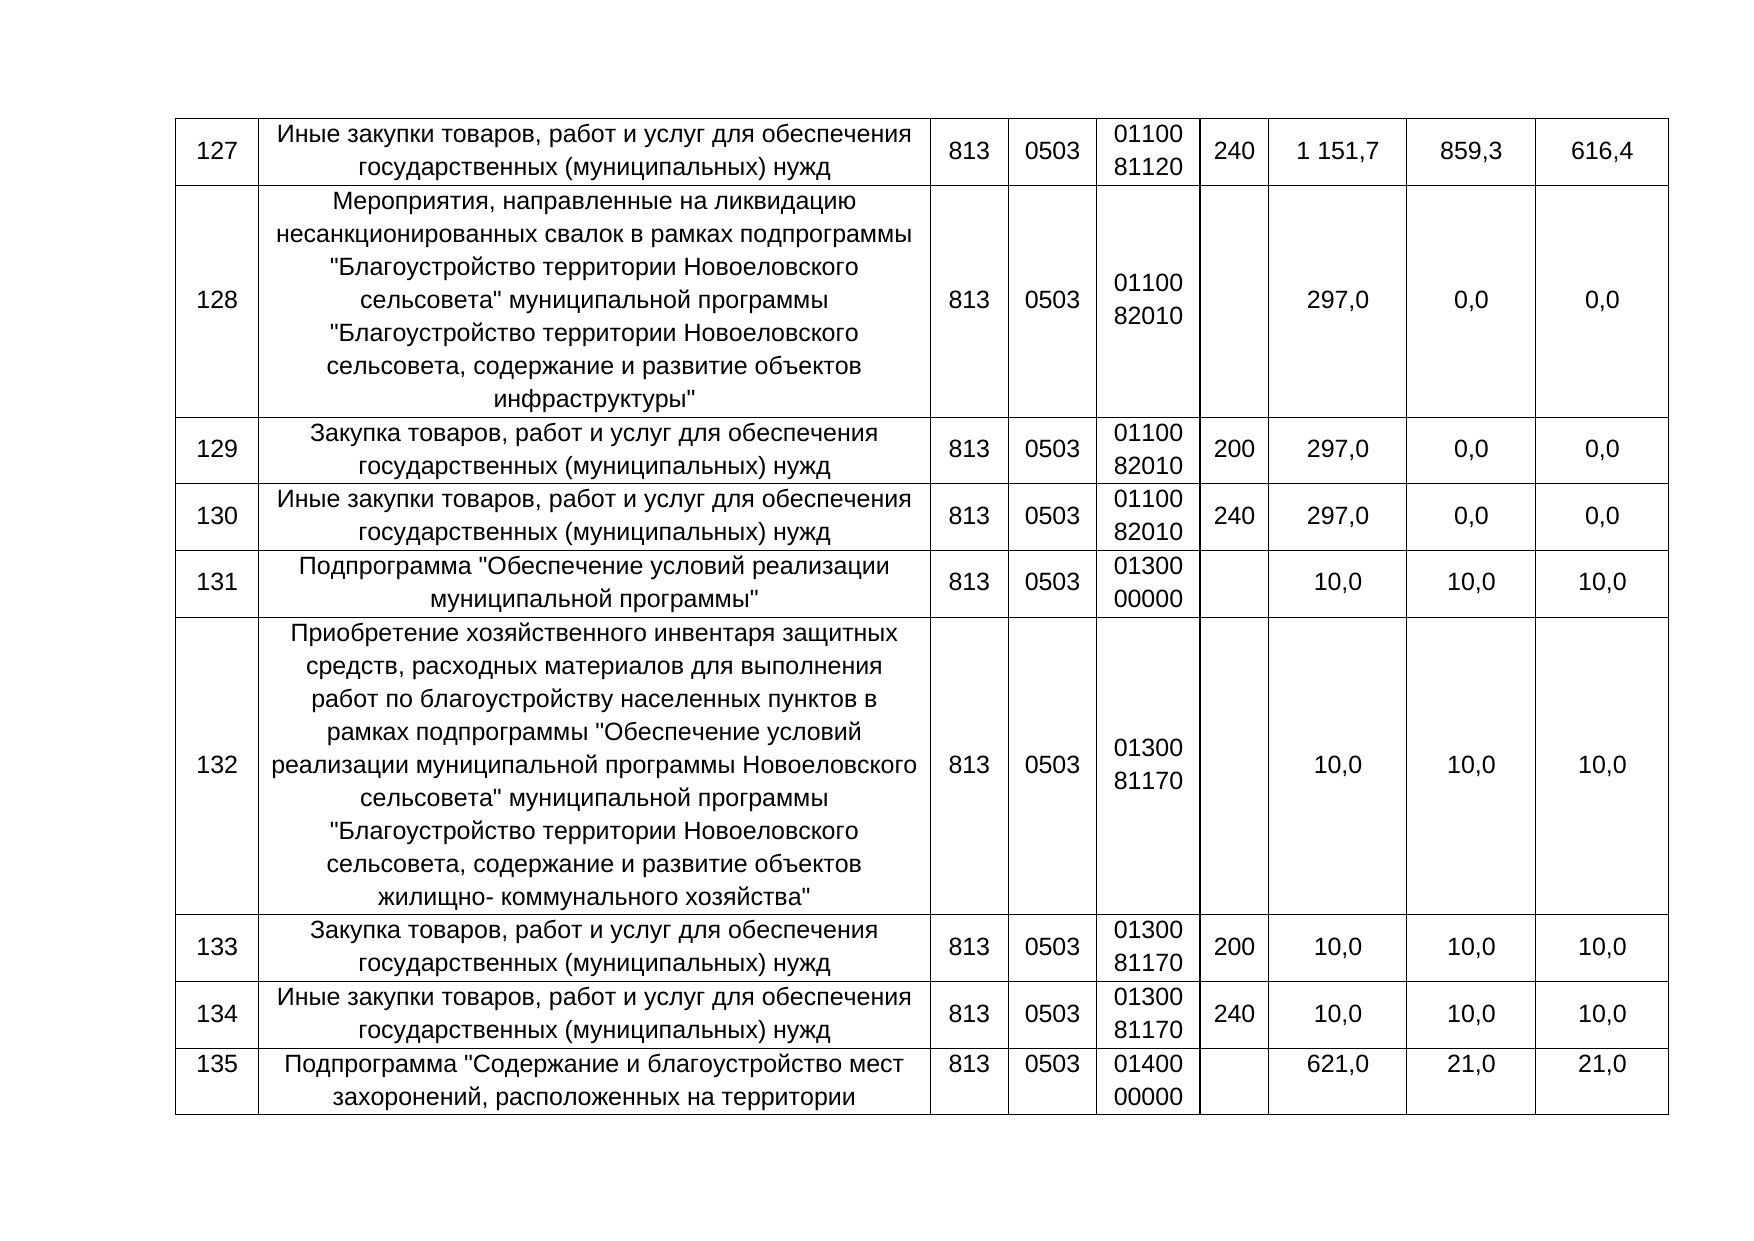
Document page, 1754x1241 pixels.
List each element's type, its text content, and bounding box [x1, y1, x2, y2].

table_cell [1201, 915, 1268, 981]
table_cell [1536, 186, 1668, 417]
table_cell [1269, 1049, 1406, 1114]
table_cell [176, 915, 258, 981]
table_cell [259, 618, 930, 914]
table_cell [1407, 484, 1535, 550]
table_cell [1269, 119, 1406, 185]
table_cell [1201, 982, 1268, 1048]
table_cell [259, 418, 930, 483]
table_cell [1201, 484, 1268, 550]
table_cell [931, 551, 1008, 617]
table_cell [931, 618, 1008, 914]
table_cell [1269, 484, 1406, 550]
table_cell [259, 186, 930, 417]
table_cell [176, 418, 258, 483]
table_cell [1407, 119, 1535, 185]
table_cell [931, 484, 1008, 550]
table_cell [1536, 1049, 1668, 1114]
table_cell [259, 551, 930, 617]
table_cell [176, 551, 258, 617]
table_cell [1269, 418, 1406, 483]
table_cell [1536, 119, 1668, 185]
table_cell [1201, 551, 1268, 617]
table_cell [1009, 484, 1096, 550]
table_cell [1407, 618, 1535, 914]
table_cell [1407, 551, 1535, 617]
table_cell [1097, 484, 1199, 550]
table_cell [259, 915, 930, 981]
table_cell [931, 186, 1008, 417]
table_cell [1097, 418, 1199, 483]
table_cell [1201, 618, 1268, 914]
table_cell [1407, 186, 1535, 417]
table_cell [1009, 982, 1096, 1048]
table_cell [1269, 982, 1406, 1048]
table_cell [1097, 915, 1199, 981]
table_cell 0110081120 [1097, 119, 1199, 185]
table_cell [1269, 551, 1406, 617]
table_cell Иные закупки товаров, работ и услуг для обеспечения государственных (муниципальных) нужд [259, 119, 930, 185]
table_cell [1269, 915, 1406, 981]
table_cell 240 [1201, 119, 1268, 185]
table_cell 0503 [1009, 119, 1096, 185]
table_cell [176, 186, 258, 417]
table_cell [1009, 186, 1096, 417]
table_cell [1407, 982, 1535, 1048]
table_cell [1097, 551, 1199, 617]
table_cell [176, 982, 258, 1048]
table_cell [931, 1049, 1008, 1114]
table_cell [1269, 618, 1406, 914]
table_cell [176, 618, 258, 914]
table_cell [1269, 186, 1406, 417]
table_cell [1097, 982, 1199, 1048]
table_cell 127 [176, 119, 258, 185]
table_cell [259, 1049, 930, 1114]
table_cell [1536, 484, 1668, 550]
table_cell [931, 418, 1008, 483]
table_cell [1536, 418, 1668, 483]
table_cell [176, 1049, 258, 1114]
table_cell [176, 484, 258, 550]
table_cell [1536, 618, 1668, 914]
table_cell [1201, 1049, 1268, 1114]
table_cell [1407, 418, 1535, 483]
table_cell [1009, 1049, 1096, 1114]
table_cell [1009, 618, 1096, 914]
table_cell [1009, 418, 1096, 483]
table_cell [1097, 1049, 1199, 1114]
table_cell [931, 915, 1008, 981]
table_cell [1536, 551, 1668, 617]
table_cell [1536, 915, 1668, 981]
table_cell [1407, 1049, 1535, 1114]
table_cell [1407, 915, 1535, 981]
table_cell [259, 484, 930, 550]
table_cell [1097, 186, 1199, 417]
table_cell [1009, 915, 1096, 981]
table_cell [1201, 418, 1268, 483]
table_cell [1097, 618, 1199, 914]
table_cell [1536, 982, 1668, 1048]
table_cell 813 [931, 119, 1008, 185]
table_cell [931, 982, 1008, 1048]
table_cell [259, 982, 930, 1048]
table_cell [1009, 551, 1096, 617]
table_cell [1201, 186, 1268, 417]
